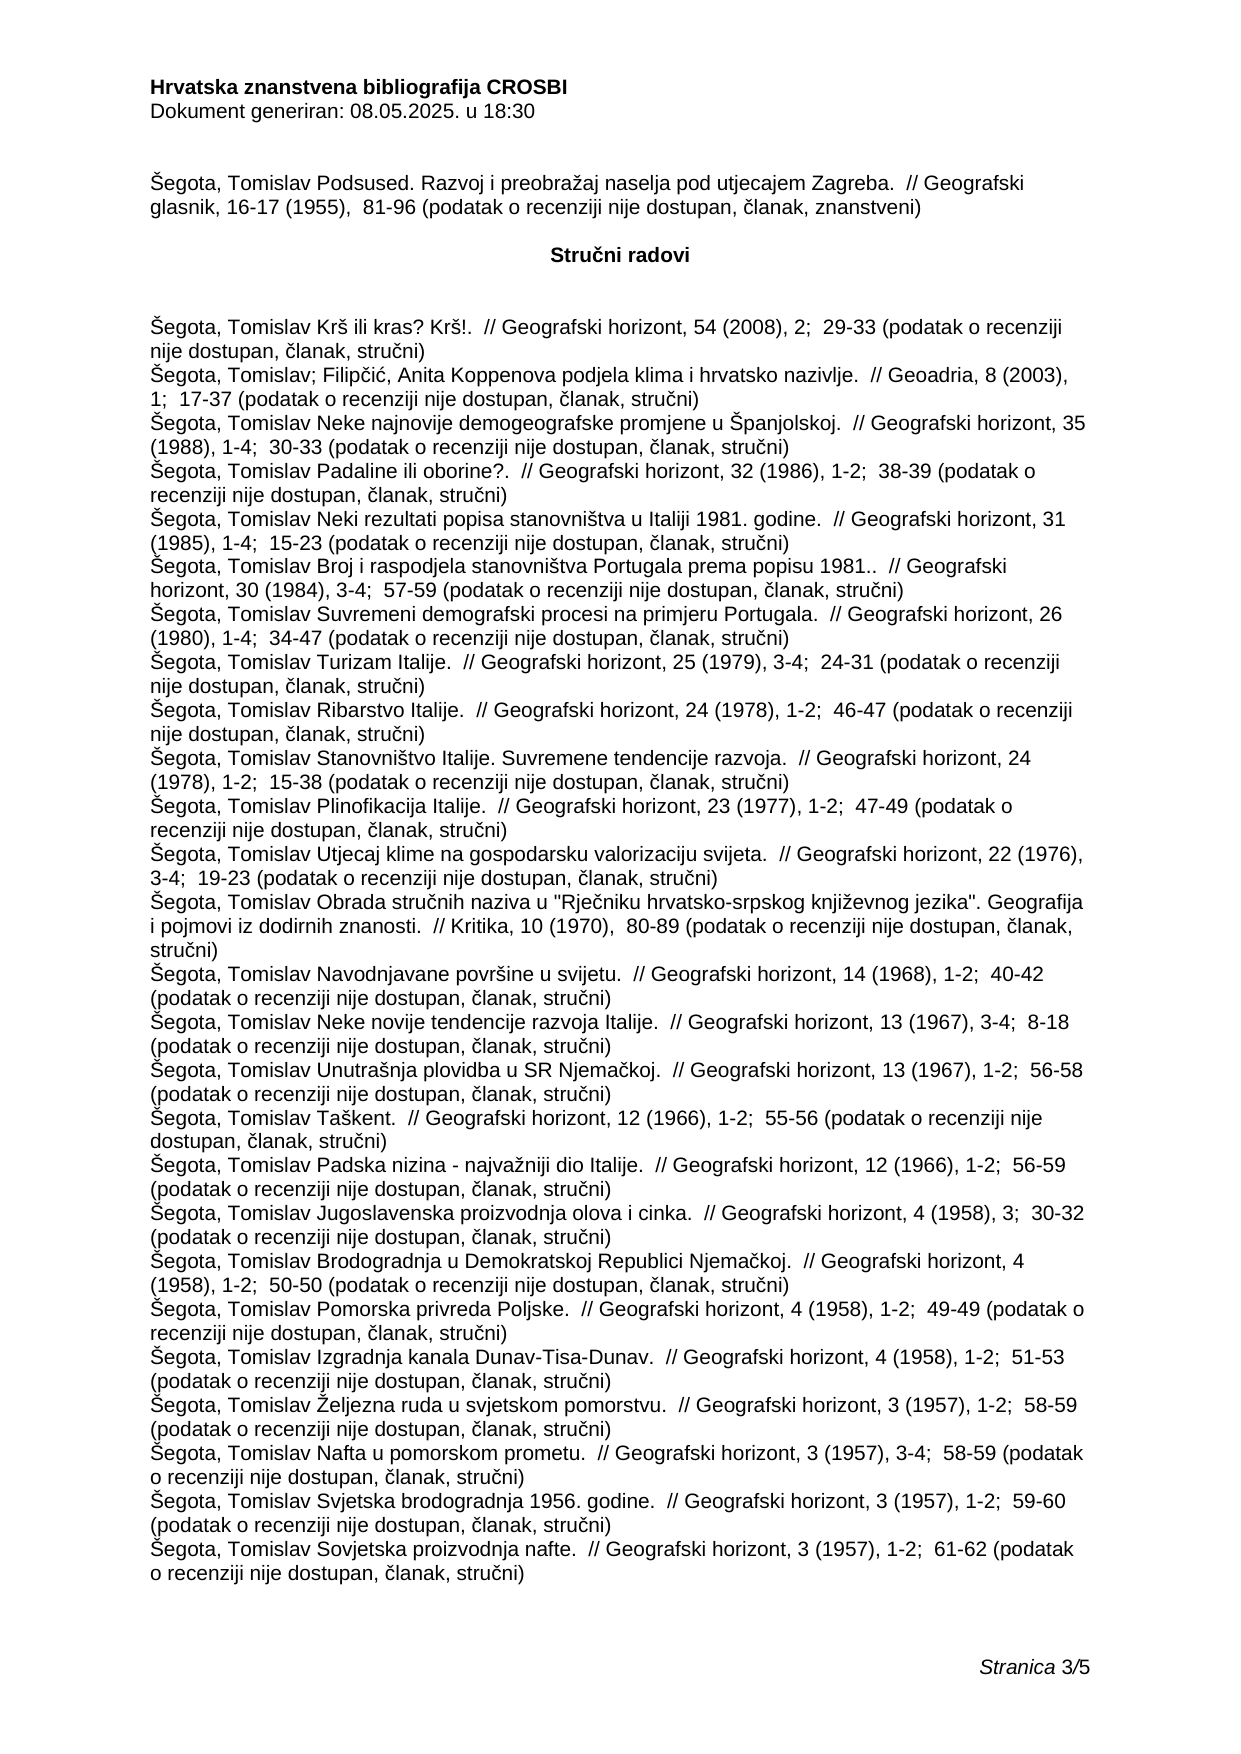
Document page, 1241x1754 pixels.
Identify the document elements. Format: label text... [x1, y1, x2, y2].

text Šegota, Tomislav [150, 794, 1090, 842]
text Šegota, Tomislav [150, 1009, 1090, 1057]
text Šegota, Tomislav [150, 506, 1090, 554]
text Šegota, Tomislav [150, 554, 1090, 602]
text Šegota, Tomislav [150, 1297, 1090, 1345]
text Šegota, Tomislav [150, 1201, 1090, 1249]
text Šegota, Tomislav [150, 650, 1090, 698]
text Šegota, Tomislav [150, 890, 1090, 962]
text Šegota, Tomislav [150, 746, 1090, 794]
text Šegota, Tomislav [150, 411, 1090, 458]
text Šegota, Tomislav [150, 1537, 1090, 1584]
text Šegota, Tomislav [150, 458, 1090, 506]
text Šegota, Tomislav [150, 1249, 1090, 1297]
text Šegota, Tomislav [150, 698, 1090, 746]
text Šegota, Tomislav [150, 171, 1090, 219]
text Šegota, Tomislav [150, 842, 1090, 890]
text Šegota, Tomislav [150, 315, 1090, 363]
text Šegota, Tomislav [150, 1057, 1090, 1105]
text Šegota, Tomislav [150, 1441, 1090, 1489]
subtitle Stručni radovi [150, 243, 1090, 267]
text Šegota, Tomislav [150, 1345, 1090, 1393]
text Šegota, Tomislav [150, 1105, 1090, 1153]
text Šegota, Tomislav; Filipčić, Anita [150, 363, 1090, 411]
text Šegota, Tomislav [150, 602, 1090, 650]
text Šegota, Tomislav [150, 962, 1090, 1009]
text Šegota, Tomislav [150, 1393, 1090, 1441]
text Šegota, Tomislav [150, 1153, 1090, 1201]
text Šegota, Tomislav [150, 1489, 1090, 1537]
